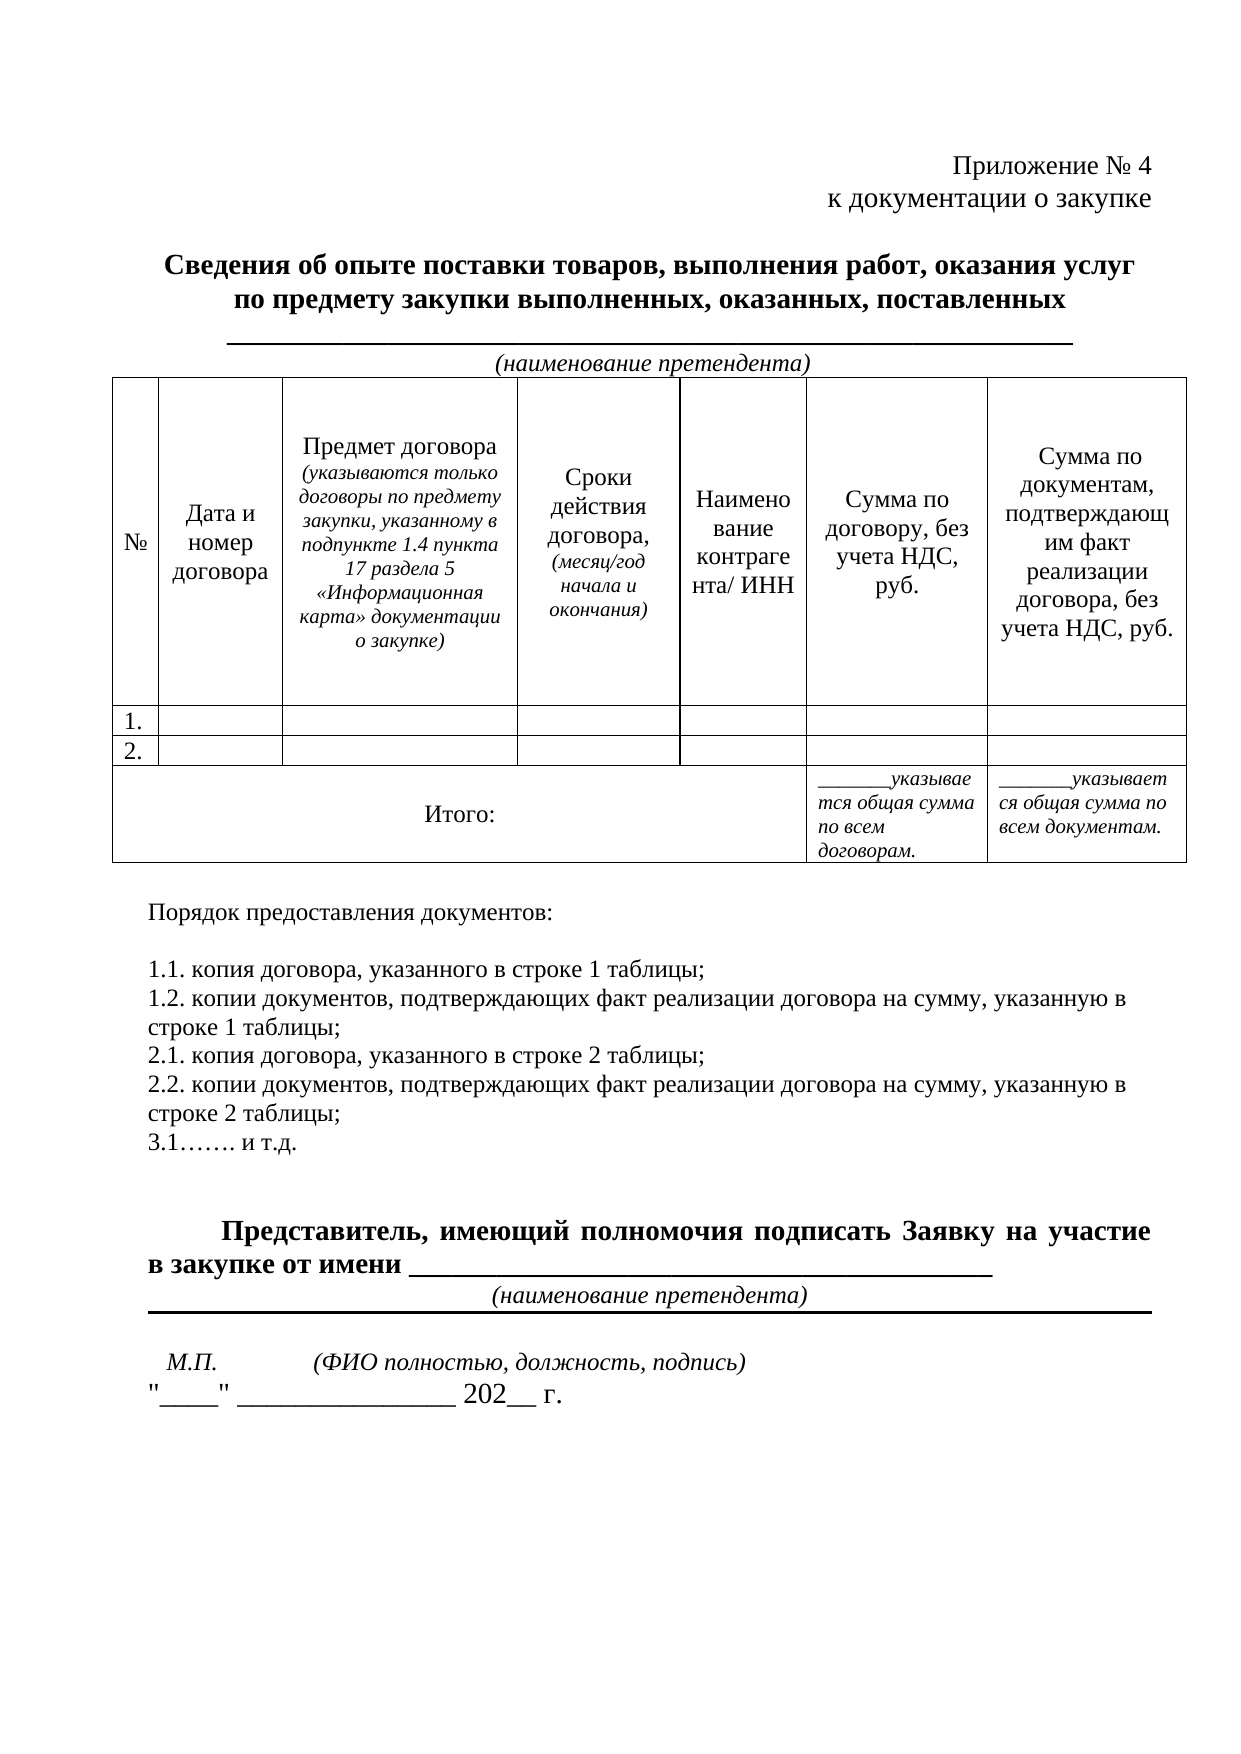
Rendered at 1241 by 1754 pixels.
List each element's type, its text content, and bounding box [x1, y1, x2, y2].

table_header Сумма по договору, без учета НДС, руб. [807, 378, 987, 705]
text (наименование претендента) [148, 1280, 1152, 1311]
table_cell _______указывается общая сумма по всем договорам. [807, 766, 987, 862]
table_cell [807, 706, 987, 735]
table_cell [681, 706, 806, 735]
table_header № [113, 378, 158, 705]
table_cell [283, 706, 517, 735]
table_header Сумма по документам, подтверждающим факт реализации договора, без учета НДС, руб. [988, 378, 1186, 705]
table_cell [988, 736, 1186, 765]
table_cell Итого: [113, 766, 806, 862]
text М.П. (ФИО полностью, должность, подпись) [148, 1347, 1152, 1376]
table_cell [988, 706, 1186, 735]
table_cell 1. [113, 706, 158, 735]
table_cell [807, 736, 987, 765]
table_cell 2. [113, 736, 158, 765]
text к документации о закупке [148, 180, 1152, 214]
text 2.1. копия договора, указанного в строке 2 таблицы; [148, 1040, 1152, 1069]
table_cell [518, 706, 679, 735]
text 1.2. копии документов, подтверждающих факт реализации договора на сумму, указанную в строке 1 таблицы; [148, 983, 1152, 1040]
text 2.2. копии документов, подтверждающих факт реализации договора на сумму, указанную в строке 2 таблицы; [148, 1069, 1152, 1127]
text 3.1……. и т.д. [148, 1127, 1152, 1155]
table_cell _______указывается общая сумма по всем документам. [988, 766, 1186, 862]
text Представитель, имеющий полномочия подписать Заявку на участие в закупке от имени ________________________________________ [148, 1213, 1152, 1280]
table_cell [518, 736, 679, 765]
table_cell [159, 736, 282, 765]
table_cell [681, 736, 806, 765]
table_header Наименование контрагента/ ИНН [681, 378, 806, 705]
table_cell [283, 736, 517, 765]
text (наименование претендента) [148, 348, 1152, 377]
text Сведения об опыте поставки товаров, выполнения работ, оказания услуг по предмету закупки выполненных, оказанных, поставленных __________________________________________________________ [148, 247, 1152, 348]
table_cell [159, 706, 282, 735]
text "____" _______________ 202__ г. [148, 1376, 1152, 1410]
text 1.1. копия договора, указанного в строке 1 таблицы; [148, 954, 1152, 983]
table_header Предмет договора (указываются только договоры по предмету закупки, указанному в подпункте 1.4 пункта 17 раздела 5 «Информационная карта» документации о закупке) [283, 378, 517, 705]
text Приложение № 4 [148, 149, 1152, 180]
text Порядок предоставления документов: [148, 897, 1152, 925]
table_header Сроки действия договора, (месяц/год начала и окончания) [518, 378, 679, 705]
table_header Дата и номер договора [159, 378, 282, 705]
